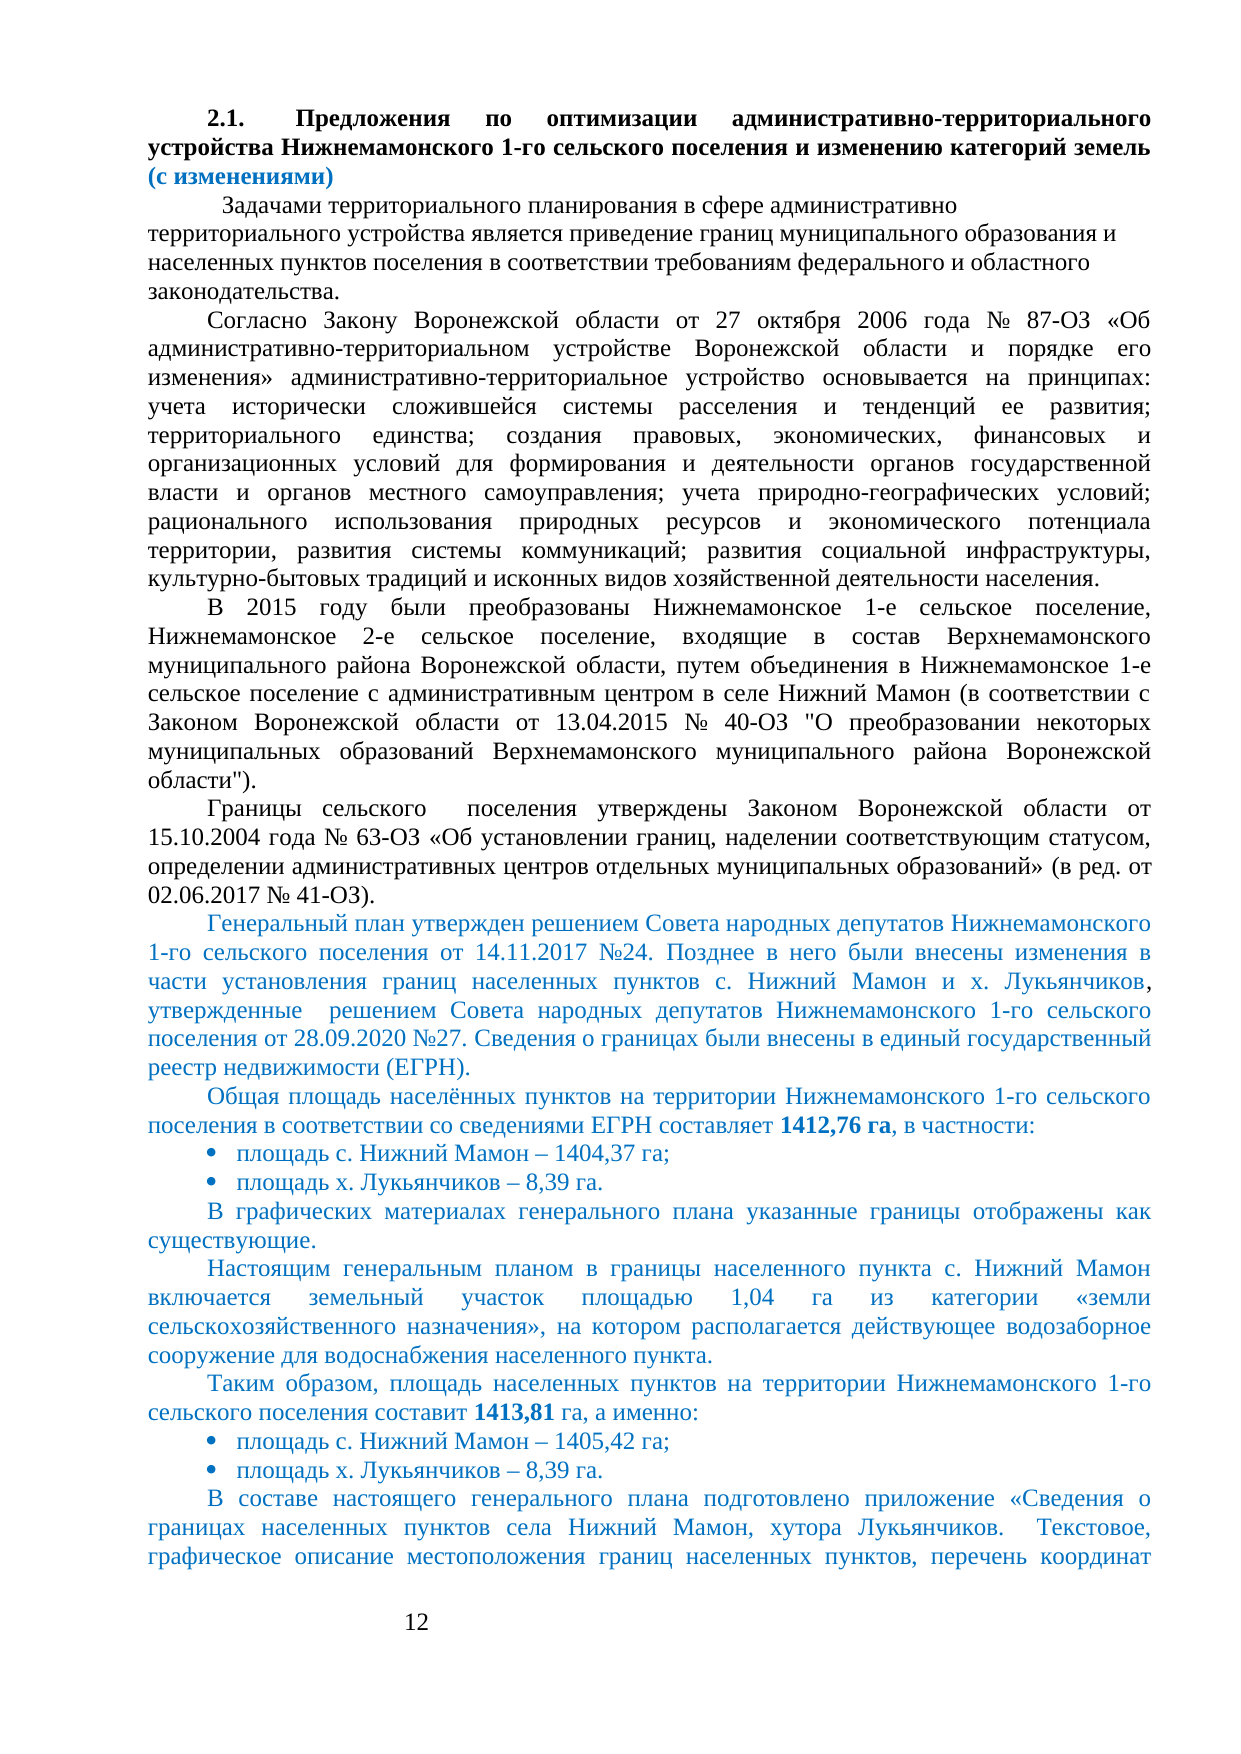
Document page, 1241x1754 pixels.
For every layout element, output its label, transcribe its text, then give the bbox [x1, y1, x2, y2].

text Предложения по оптимизации административно-территориального устройства Нижнемамонского 1-го сельского поселения и изменению категорий земель (с изменениями) [148, 103, 1152, 190]
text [148, 1483, 1152, 1570]
text Генеральный план утвержден решением Совета народных депутатов Нижнемамонского 1-го сельского поселения от 14.11.2017 №24. Позднее в него были внесены изменения в части установления границ населенных пунктов с. Нижний Мамон и х. Лукьянчиков, утвержденные решением Совета народных депутатов Нижнемамонского 1-го сельского поселения от 28.09.2020 №27. Сведения о границах были внесены в единый государственный реестр недвижимости (ЕГРН). [148, 908, 1152, 1081]
text Таким образом, площадь населенных пунктов на территории Нижнемамонского 1-го сельского поселения составит 1413,81 га, а именно: [148, 1368, 1152, 1426]
list площадь с. Нижний Мамон – 1405,42 га; [148, 1426, 1152, 1455]
list площадь х. Лукьянчиков – 8,39 га. [148, 1455, 1152, 1483]
text Общая площадь населённых пунктов на территории Нижнемамонского 1-го сельского поселения в соответствии со сведениями ЕГРН составляет 1412,76 га, в частности: [148, 1081, 1152, 1138]
text В графических материалах генерального плана указанные границы отображены как существующие. [148, 1196, 1152, 1253]
text Настоящим генеральным планом в границы населенного пункта с. Нижний Мамон включается земельный участок площадью 1,04 га из категории «земли сельскохозяйственного назначения», на котором располагается действующее водозаборное сооружение для водоснабжения населенного пункта. [148, 1253, 1152, 1368]
text Согласно Закону Воронежской области от 27 октября 2006 года № 87-ОЗ «Об административно-территориальном устройстве Воронежской области и порядке его изменения» административно-территориальное устройство основывается на принципах: учета исторически сложившейся системы расселения и тенденций ее развития; территориального единства; создания правовых, экономических, финансовых и организационных условий для формирования и деятельности органов государственной власти и органов местного самоуправления; учета природно-географических условий; рационального использования природных ресурсов и экономического потенциала территории, развития системы коммуникаций; развития социальной инфраструктуры, культурно-бытовых традиций и исконных видов хозяйственной деятельности населения. [148, 305, 1152, 592]
text Задачами территориального планирования в сфере административно территориального устройства является приведение границ муниципального образования и населенных пунктов поселения в соответствии требованиям федерального и областного законодательства. [148, 190, 1152, 305]
text В 2015 году были преобразованы Нижнемамонское 1-е сельское поселение, Нижнемамонское 2-е сельское поселение, входящие в состав Верхнемамонского муниципального района Воронежской области, путем объединения в Нижнемамонское 1-е сельское поселение с административным центром в селе Нижний Мамон (в соответствии с Законом Воронежской области от 13.04.2015 № 40-ОЗ "О преобразовании некоторых муниципальных образований Верхнемамонского муниципального района Воронежской области"). [148, 592, 1152, 793]
text Границы сельского поселения утверждены Законом Воронежской области от 15.10.2004 года № 63-ОЗ «Об установлении границ, наделении соответствующим статусом, определении административных центров отдельных муниципальных образований» (в ред. от 02.06.2017 № 41-ОЗ). [148, 793, 1152, 908]
list площадь с. Нижний Мамон – 1404,37 га; [148, 1138, 1152, 1167]
list площадь х. Лукьянчиков – 8,39 га. [148, 1167, 1152, 1196]
